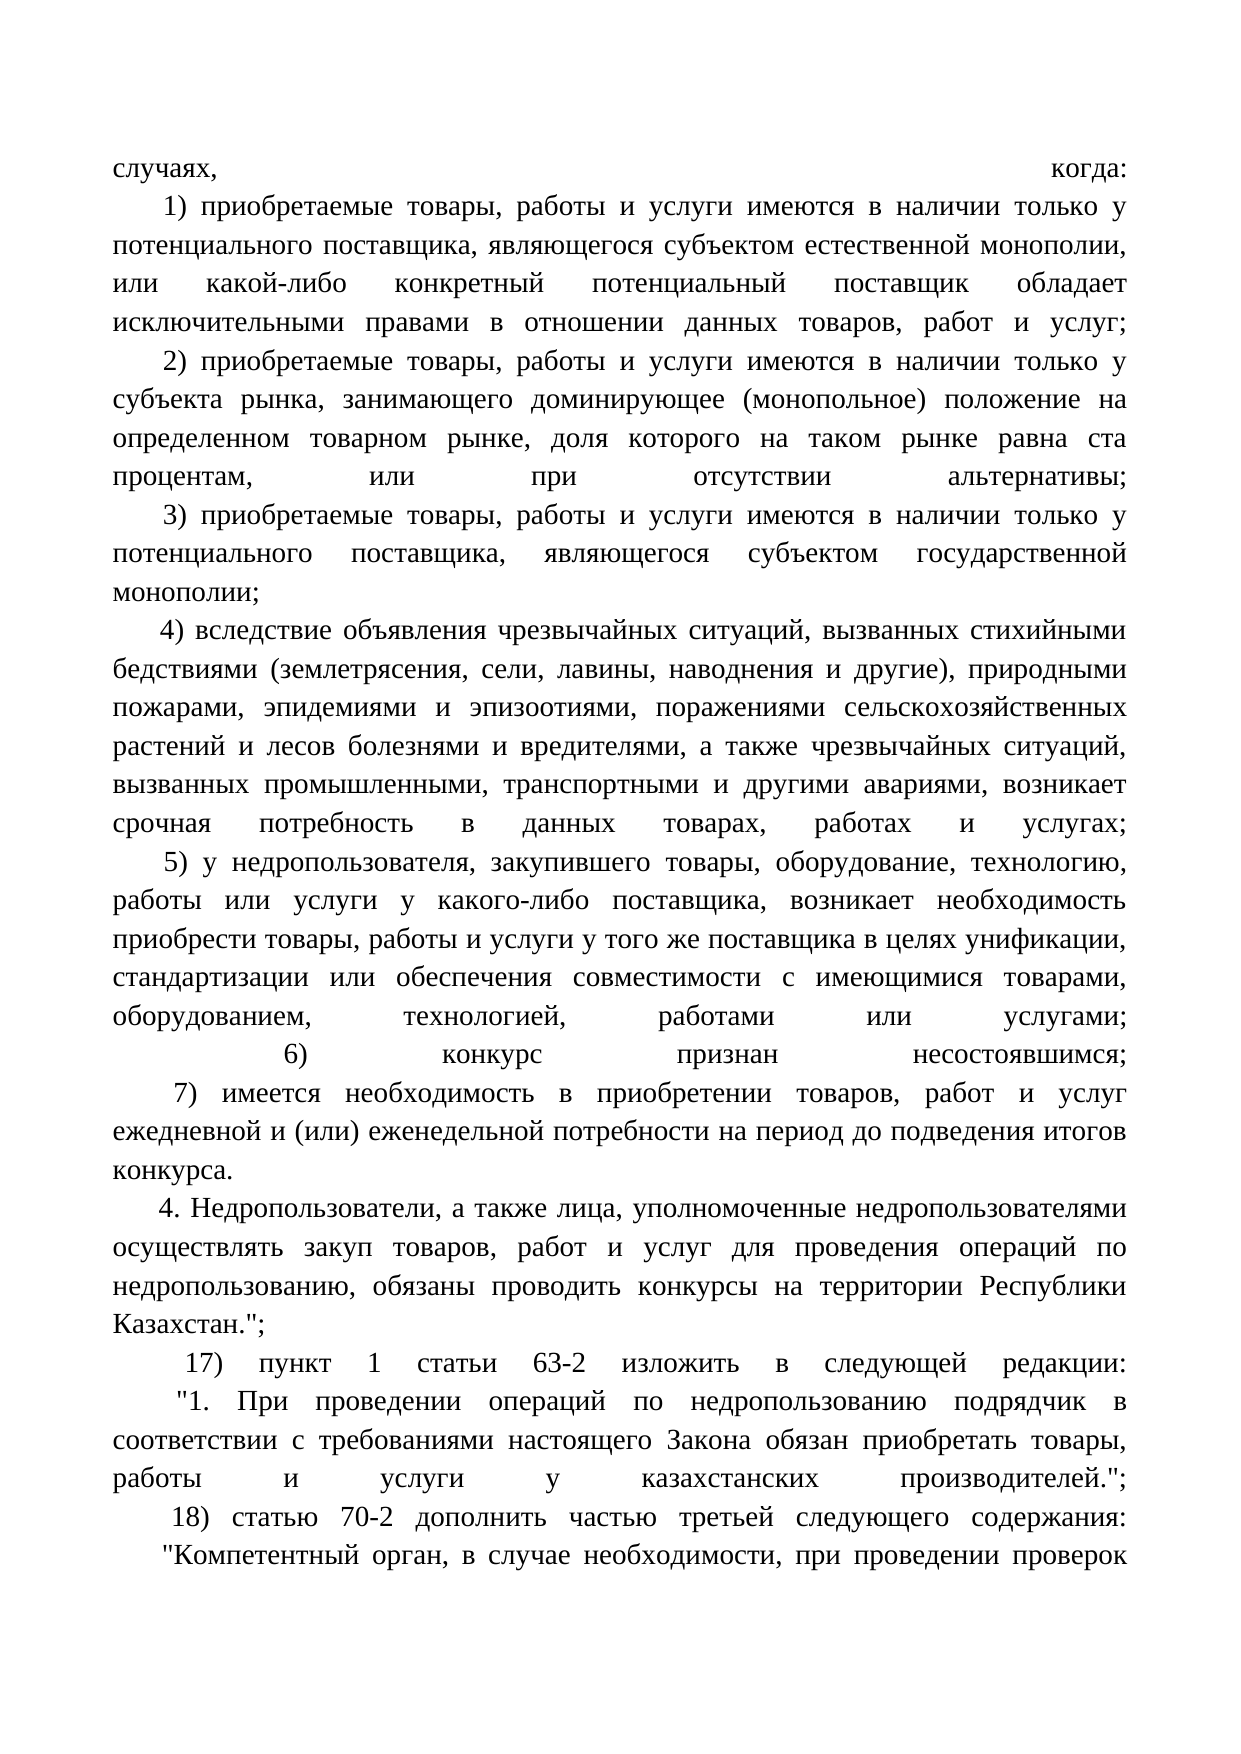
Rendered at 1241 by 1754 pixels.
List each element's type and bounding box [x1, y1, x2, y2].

text [112, 150, 1128, 1571]
